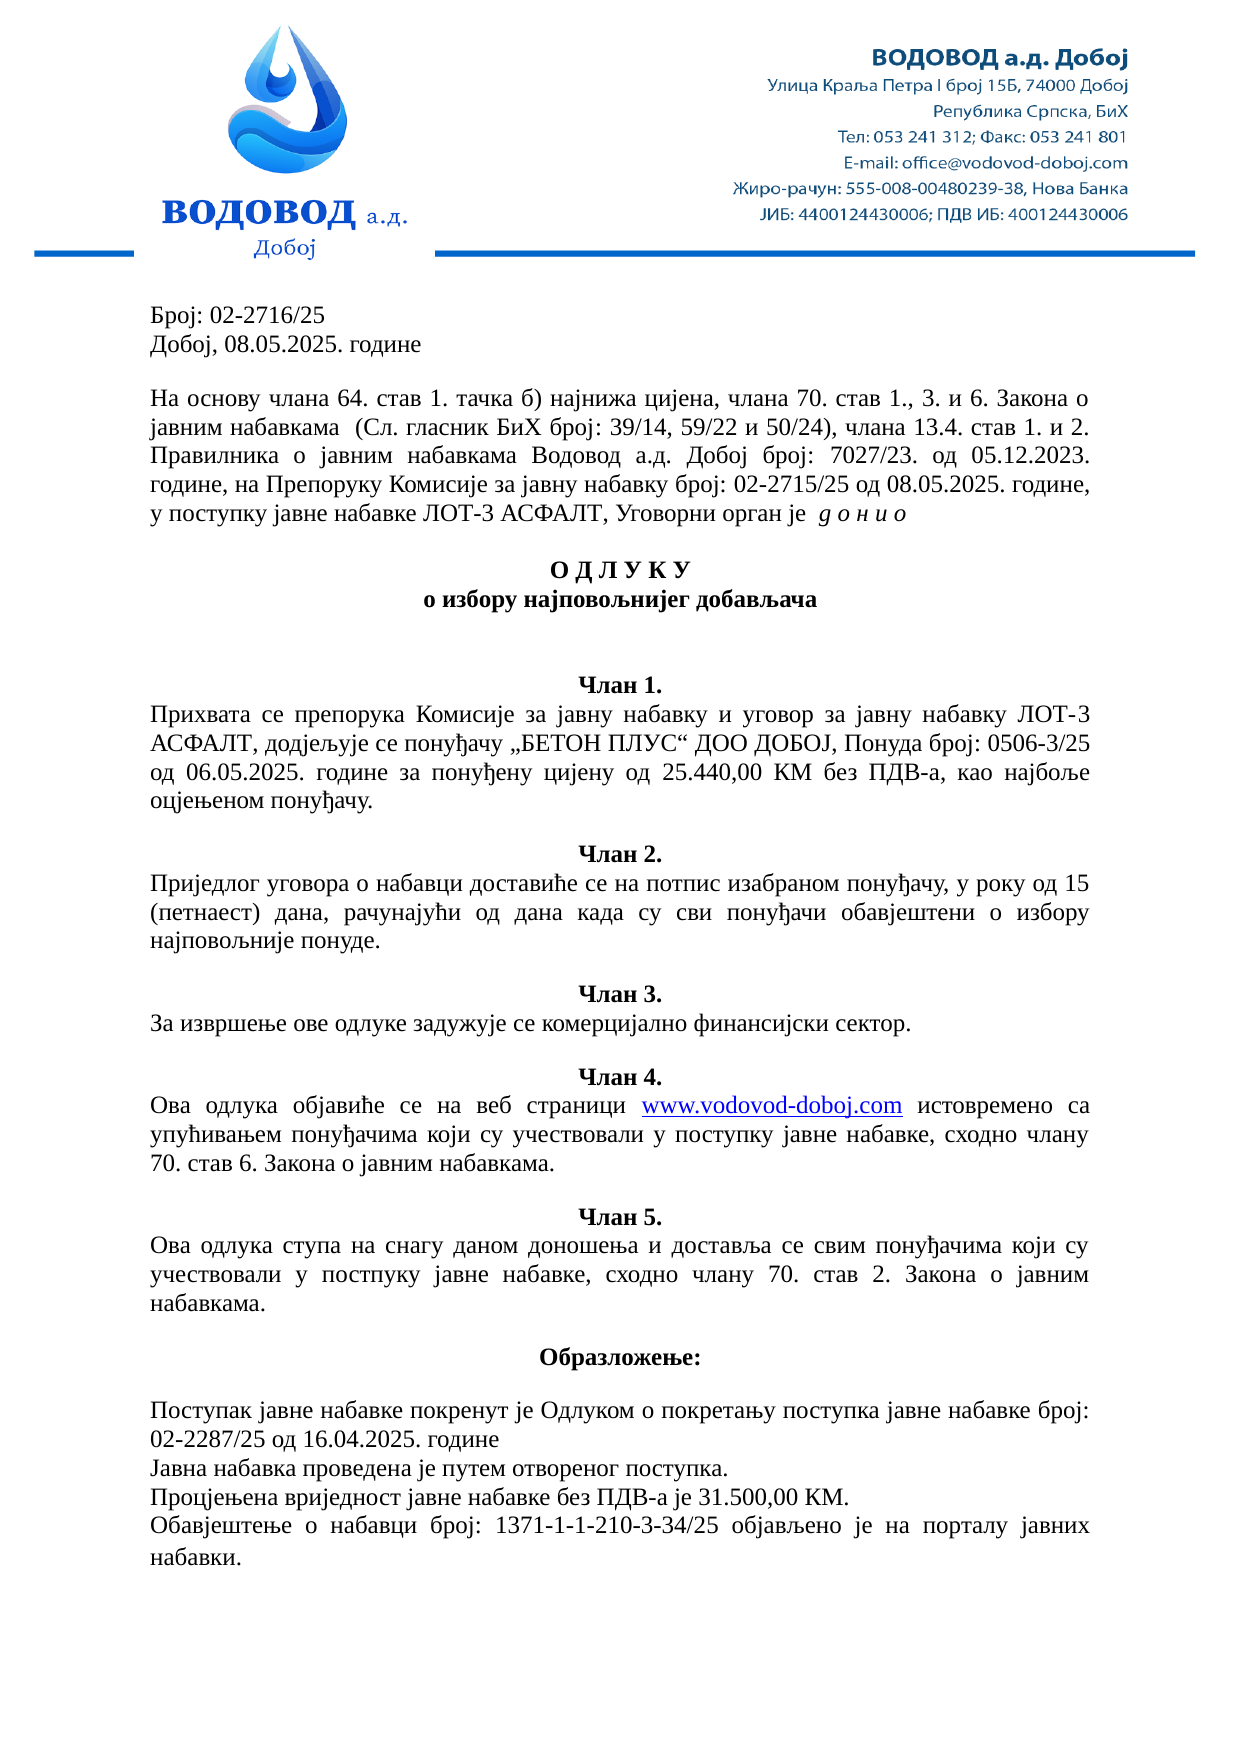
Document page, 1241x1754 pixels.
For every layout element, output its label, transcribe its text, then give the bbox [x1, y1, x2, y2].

text Јавна набавка проведена је путем отвореног поступка. [150, 1453, 1090, 1482]
text Члан 4. [150, 1062, 1090, 1091]
text Члан 3. [150, 979, 1090, 1008]
text О Д Л У К У [150, 556, 1090, 584]
text Члан 1. [150, 671, 1090, 699]
text Ова одлука објавиће се на веб страници www.vodovod-doboj.com истовремено са упућивањем понуђачима који су учествовали у поступку јавне набавке, сходно члану 70. став 6. Закона о јавним набавкама. [150, 1091, 1090, 1177]
text Члан 2. [150, 839, 1090, 868]
text Број: 02-2716/25 Добој, 08.05.2025. године [150, 301, 1090, 358]
text Члан 5. [150, 1202, 1090, 1231]
picture [34, 0, 1196, 286]
text Ова одлука ступа на снагу даном доношења и доставља се свим понуђачима који су учествовали у постпуку јавне набавке, сходно члану 70. став 2. Закона о јавним набавкама. [150, 1231, 1090, 1317]
text Прихвата се препорука Комисије за јавну набавку и уговор за јавну набавку ЛОТ-3 АСФАЛТ, додјељује се понуђачу „БЕТОН ПЛУС“ ДОО ДОБОЈ, Понуда број: 0506-3/25 од 06.05.2025. године за понуђену цијену од 25.440,00 КМ без ПДВ-а, као најбоље оцјењеном понуђачу. [150, 699, 1090, 814]
text о избору најповољнијег добављача [150, 584, 1090, 613]
text Приједлог уговора о набавци доставиће се на потпис изабраном понуђачу, у року од 15 (петнаест) дана, рачунајући од дана када су сви понуђачи обавјештени о избору најповољније понуде. [150, 868, 1090, 954]
text На основу члана 64. став 1. тачка б) најнижа цијена, члана 70. став 1., 3. и 6. Закона о јавним набавкама (Сл. гласник БиХ број: 39/14, 59/22 и 50/24), члана 13.4. став 1. и 2. Правилника о јавним набавкама Водовод а.д. Добој број: 7027/23. од 05.12.2023. године, на Препоруку Комисије за јавну набавку број: 02-2715/25 од 08.05.2025. године, у поступку јавне набавке ЛОТ-3 АСФАЛТ, Уговорни орган је д о н и о [150, 383, 1090, 527]
text Поступак јавне набавке покренут је Одлуком о покретању поступка јавне набавке број: 02-2287/25 од 16.04.2025. године [150, 1396, 1090, 1453]
list Обавјештење о набавци број: 1371-1-1-210-3-34/25 објављено је на порталу јавних набавки. [150, 1511, 1090, 1571]
text За извршење ове одлуке задужује се комерцијално финансијски сектор. [150, 1008, 1090, 1037]
text Образложење: [150, 1342, 1090, 1371]
text Процјењена вриједност јавне набавке без ПДВ-а је 31.500,00 КМ. [150, 1482, 1090, 1511]
